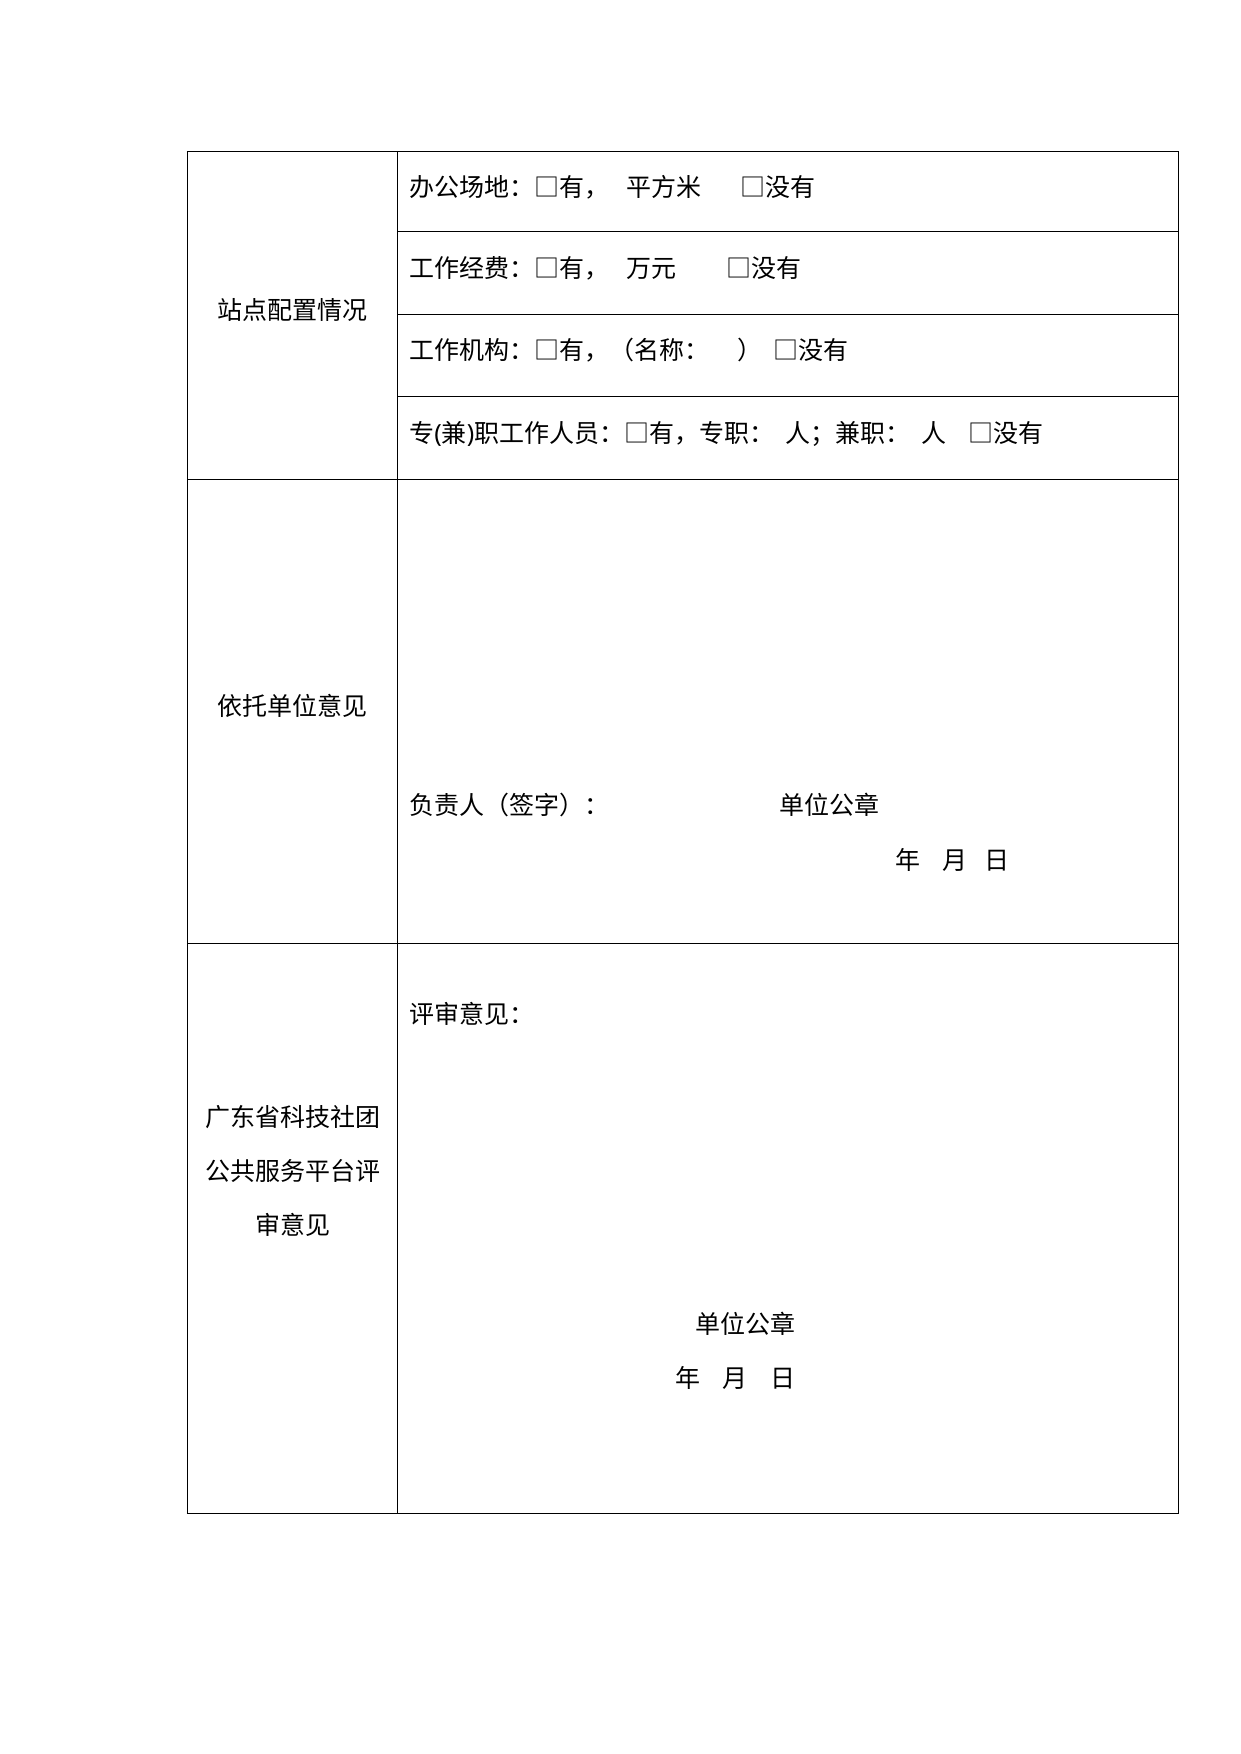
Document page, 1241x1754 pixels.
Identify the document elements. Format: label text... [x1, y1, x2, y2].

table_cell 工作经费：□有， 万元 □没有 [398, 232, 1178, 313]
table_cell 工作机构：□有，（名称： ） □没有 [398, 315, 1178, 396]
table_cell 广东省科技社团公共服务平台评审意见 [188, 944, 397, 1513]
table_cell 站点配置情况 [188, 152, 397, 478]
table_cell 办公场地：□有， 平方米 □没有 [398, 152, 1178, 231]
table_cell 依托单位意见 [188, 480, 397, 943]
table_cell 负责人（签字）： 单位公章 年 月 日 [398, 480, 1178, 943]
table_cell 专(兼)职工作人员：□有，专职： 人；兼职： 人 □没有 [398, 397, 1178, 478]
table_cell 评审意见： 单位公章 年 月 日 [398, 944, 1178, 1513]
